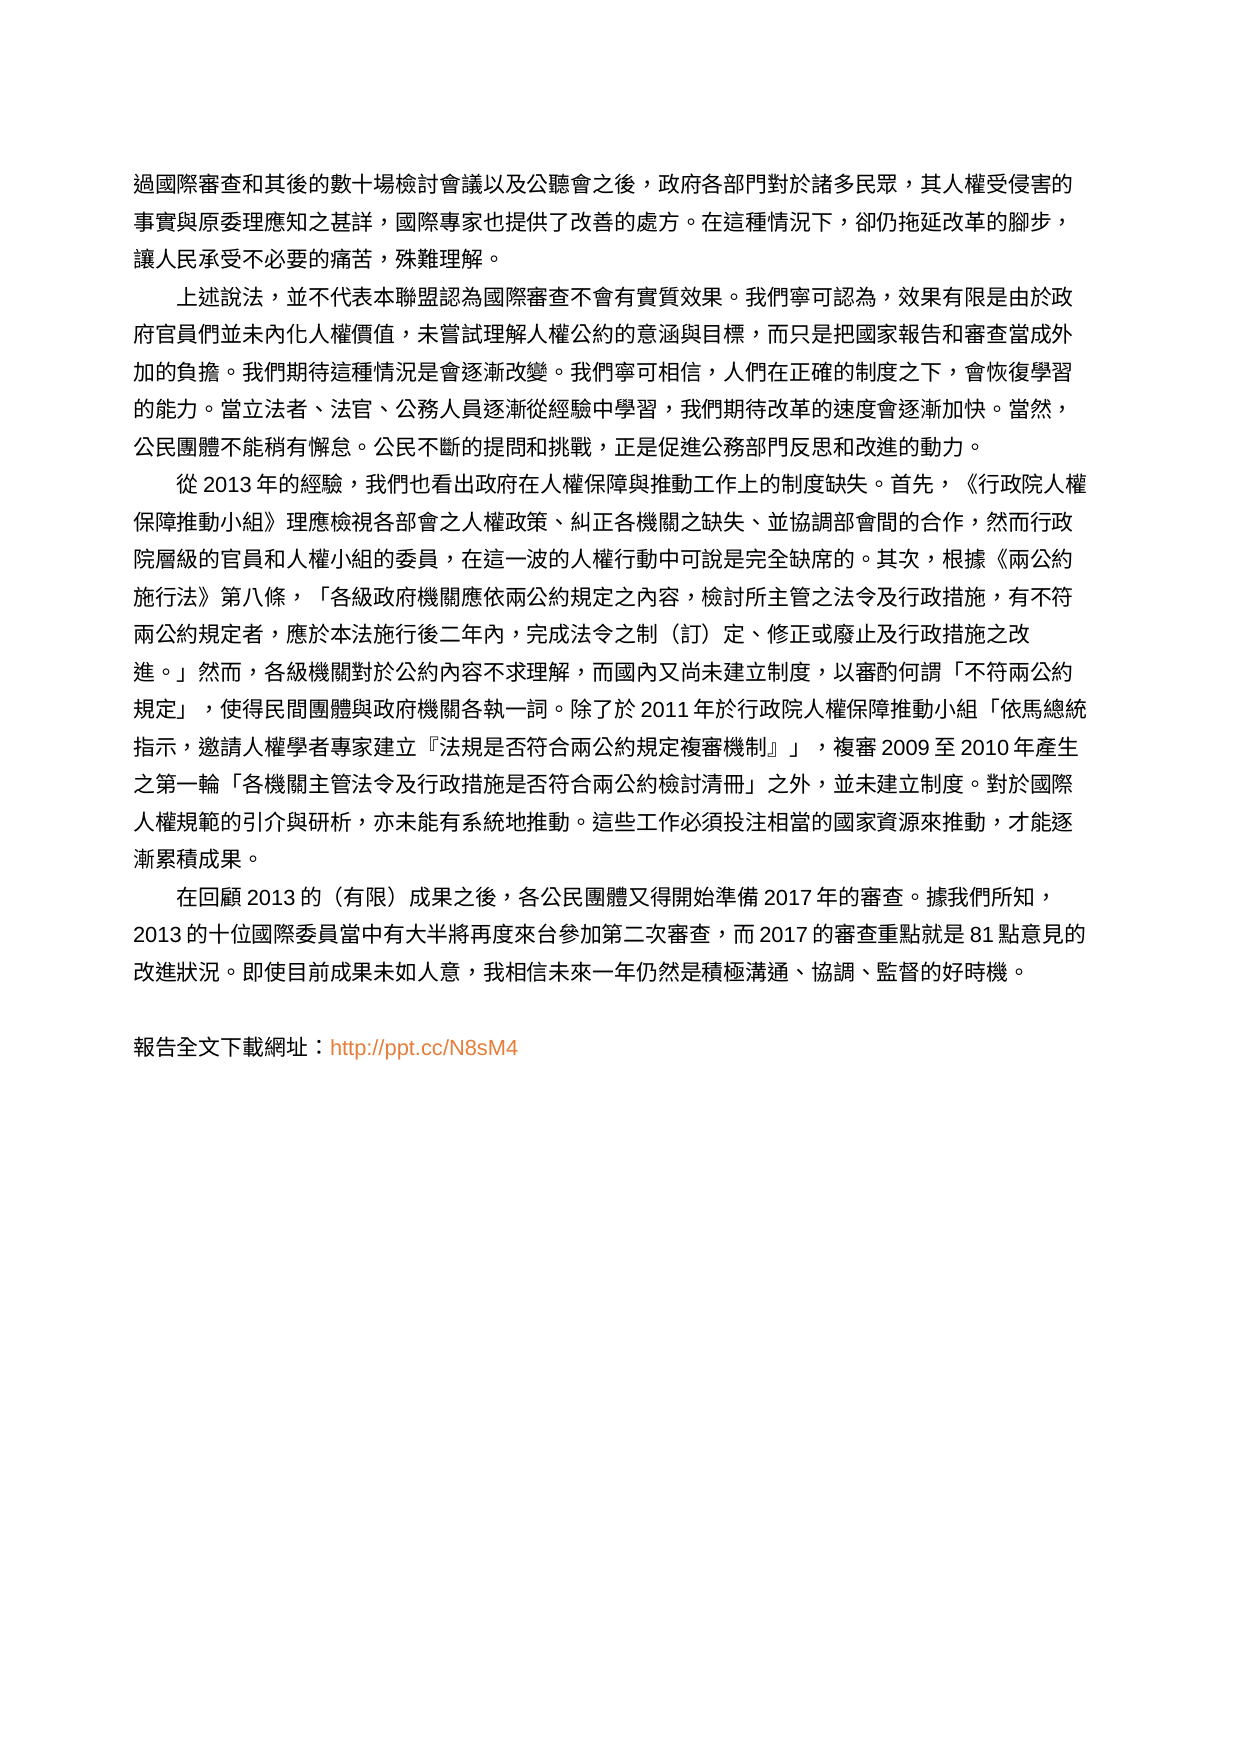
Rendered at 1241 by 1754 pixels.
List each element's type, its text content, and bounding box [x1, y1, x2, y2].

text 上述說法，並不代表本聯盟認為國際審查不會有實質效果。我們寧可認為，效果有限是由於政府官員們並未內化人權價值，未嘗試理解人權公約的意涵與目標，而只是把國家報告和審查當成外加的負擔。我們期待這種情況是會逐漸改變。我們寧可相信，人們在正確的制度之下，會恢復學習的能力。當立法者、法官、公務人員逐漸從經驗中學習，我們期待改革的速度會逐漸加快。當然，公民團體不能稍有懈怠。公民不斷的提問和挑戰，正是促進公務部門反思和改進的動力。 [133, 277, 1093, 464]
text 從2013年的經驗，我們也看出政府在人權保障與推動工作上的制度缺失。首先，《行政院人權保障推動小組》理應檢視各部會之人權政策、糾正各機關之缺失、並協調部會間的合作，然而行政院層級的官員和人權小組的委員，在這一波的人權行動中可說是完全缺席的。其次，根據《兩公約施行法》第八條，「各級政府機關應依兩公約規定之內容，檢討所主管之法令及行政措施，有不符兩公約規定者，應於本法施行後二年內，完成法令之制（訂）定、修正或廢止及行政措施之改進。」然而，各級機關對於公約內容不求理解，而國內又尚未建立制度，以審酌何謂「不符兩公約規定」，使得民間團體與政府機關各執一詞。除了於2011年於行政院人權保障推動小組「依馬總統指示，邀請人權學者專家建立『法規是否符合兩公約規定複審機制』」，複審2009至2010年產生之第一輪「各機關主管法令及行政措施是否符合兩公約檢討清冊」之外，並未建立制度。對於國際人權規範的引介與研析，亦未能有系統地推動。這些工作必須投注相當的國家資源來推動，才能逐漸累積成果。 [133, 464, 1093, 877]
text 在回顧2013的（有限）成果之後，各公民團體又得開始準備2017年的審查。據我們所知，2013的十位國際委員當中有大半將再度來台參加第二次審查，而2017的審查重點就是81點意見的改進狀況。即使目前成果未如人意，我相信未來一年仍然是積極溝通、協調、監督的好時機。 [133, 877, 1093, 989]
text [133, 164, 1093, 277]
text 報告全文下載網址：http://ppt.cc/N8sM4 [133, 1027, 1093, 1064]
